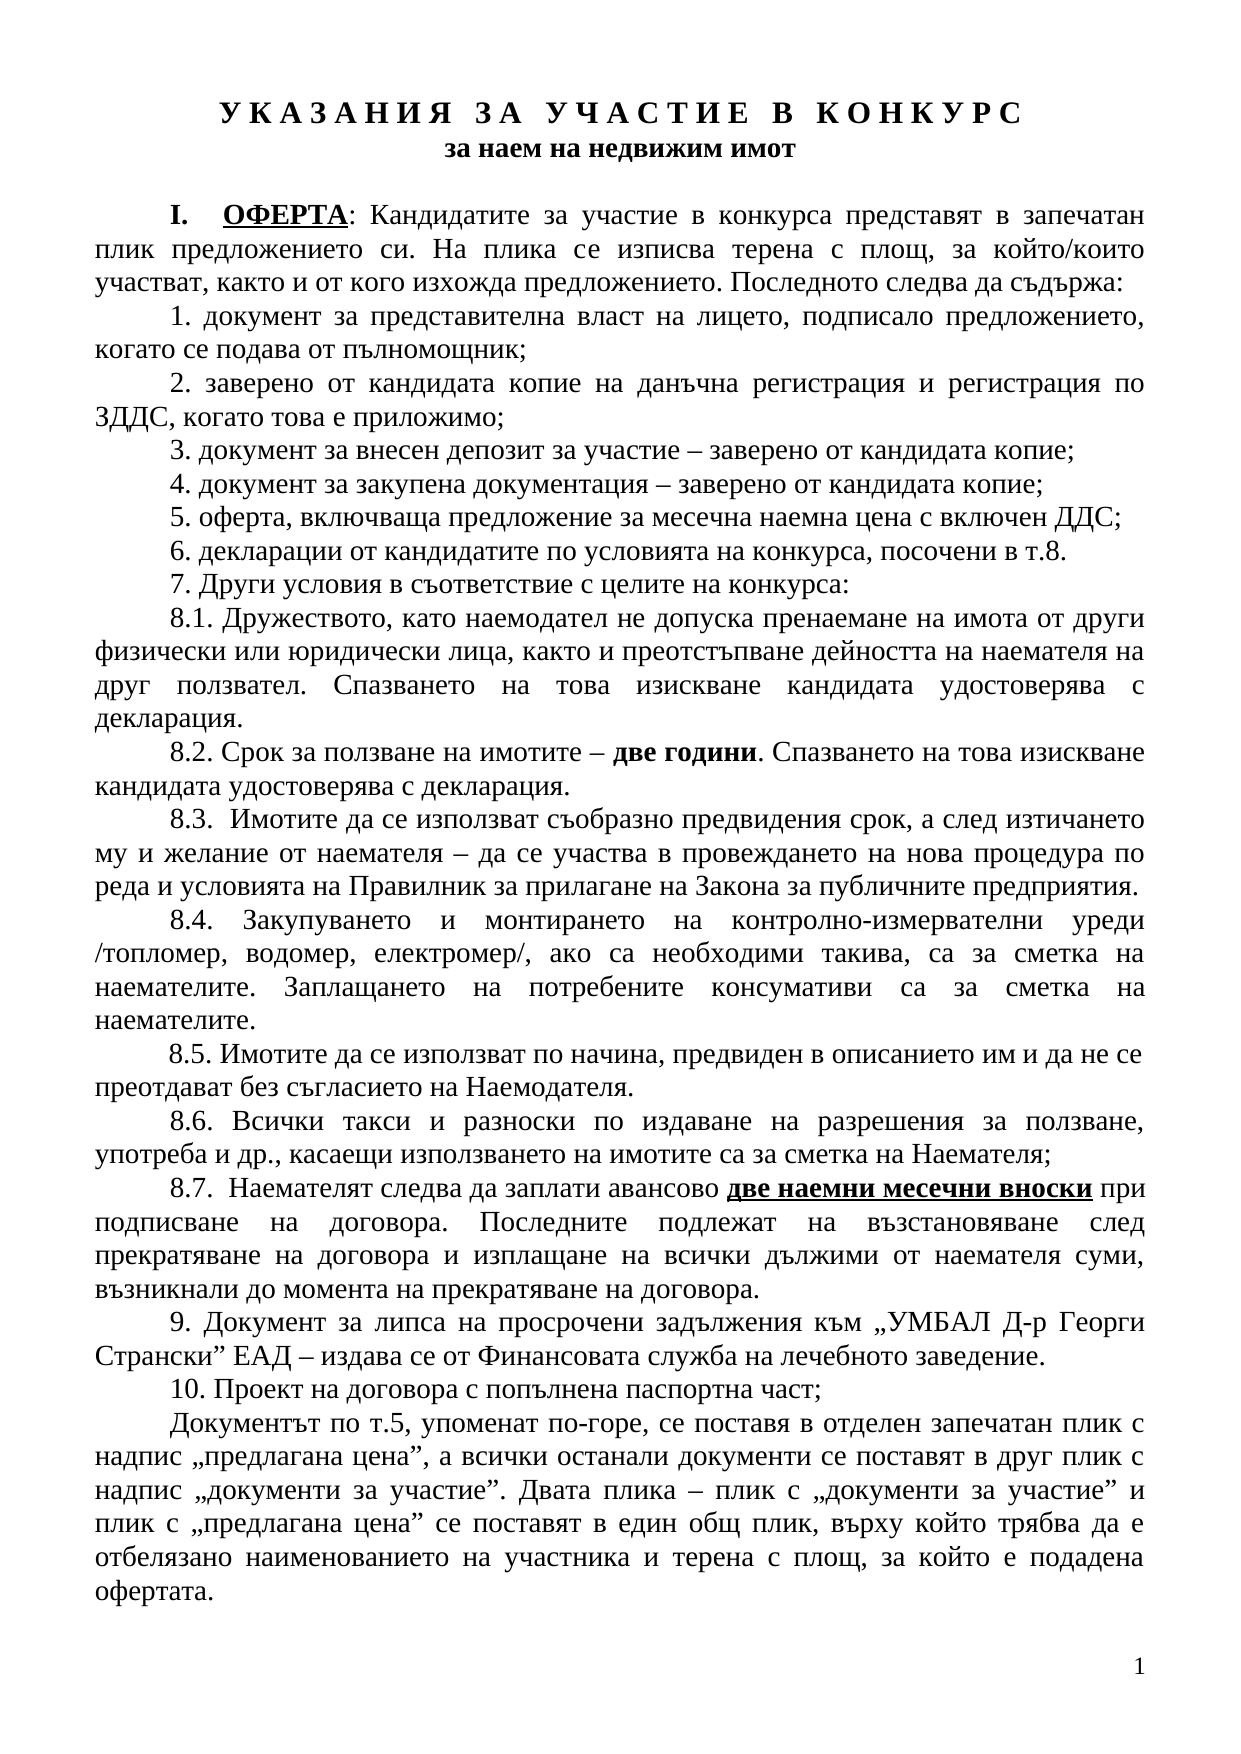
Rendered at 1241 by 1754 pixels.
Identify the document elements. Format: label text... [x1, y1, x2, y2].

text за наем на недвижим имот [94, 130, 1146, 164]
text 10. Проект на договора с попълнена паспортна част; [94, 1371, 1146, 1405]
text 5. оферта, включваща предложение за месечна наемна цена с включен ДДС; [94, 499, 1146, 533]
text 8.6. Всички такси и разноски по издаване на разрешения за ползване, употреба и др., касаещи използването на имотите са за сметка на Наемателя; [94, 1103, 1146, 1170]
text 2. заверено от кандидата копие на данъчна регистрация и регистрация по ЗДДС, когато това е приложимо; [94, 365, 1146, 432]
text 8.3. Имотите да се използват съобразно предвидения срок, а след изтичането му и желание от наемателя – да се участва в провеждането на нова процедура по реда и условията на Правилник за прилагане на Закона за публичните предприятия. [94, 801, 1146, 902]
text 8.7. Наемателят следва да заплати авансово две наемни месечни вноски при подписване на договора. Последните подлежат на възстановяване след прекратяване на договора и изплащане на всички дължими от наемателя суми, възникнали до момента на прекратяване на договора. [94, 1170, 1146, 1304]
text 7. Други условия в съответствие с целите на конкурса: [94, 566, 1146, 600]
text 9. Документ за липса на просрочени задължения към „УМБАЛ Д-р Георги Странски” ЕАД – издава се от Финансовата служба на лечебното заведение. [94, 1304, 1146, 1371]
text Документът по т.5, упоменат по-горе, се поставя в отделен запечатан плик с надпис „предлагана цена”, а всички останали документи се поставят в друг плик с надпис „документи за участие”. Двата плика – плик с „документи за участие” и плик с „предлагана цена” се поставят в един общ плик, върху който трябва да е отбелязано наименованието на участника и терена с площ, за който е подадена офертата. [94, 1405, 1146, 1606]
text 8.2. Срок за ползване на имотите – две години. Спазването на това изискване кандидата удостоверява с декларация. [94, 734, 1146, 801]
text 1. документ за представителна власт на лицето, подписало предложението, когато се подава от пълномощник; [94, 298, 1146, 365]
list ОФЕРТА: Кандидатите за участие в конкурса представят в запечатан плик предложението си. На плика сe изписва терена с площ, за който/които участват, както и от кого изхожда предложението. Последното следва да съдържа: [94, 197, 1146, 298]
text 8.1. Дружеството, като наемодател не допуска пренаемане на имота от други физически или юридически лица, както и преотстъпване дейността на наемателя на друг ползвател. Спазването на това изискване кандидата удостоверява с декларация. [94, 600, 1146, 734]
text 6. декларации от кандидатите по условията на конкурса, посочени в т.8. [94, 533, 1146, 566]
text У К А З А Н И Я З А У Ч А С Т И Е В К О Н К У Р С [94, 94, 1146, 130]
text 8.4. Закупуването и монтирането на контролно-измервателни уреди /топломер, водомер, електромер/, ако са необходими такива, са за сметка на наемателите. Заплащането на потребените консумативи са за сметка на наемателите. [94, 902, 1146, 1036]
text 4. документ за закупена документация – заверено от кандидата копие; [94, 466, 1146, 499]
text 8.5. Имотите да се използват по начина, предвиден в описанието им и да не се преотдават без съгласието на Наемодателя. [94, 1036, 1146, 1103]
text 3. документ за внесен депозит за участие – заверено от кандидата копие; [94, 432, 1146, 466]
